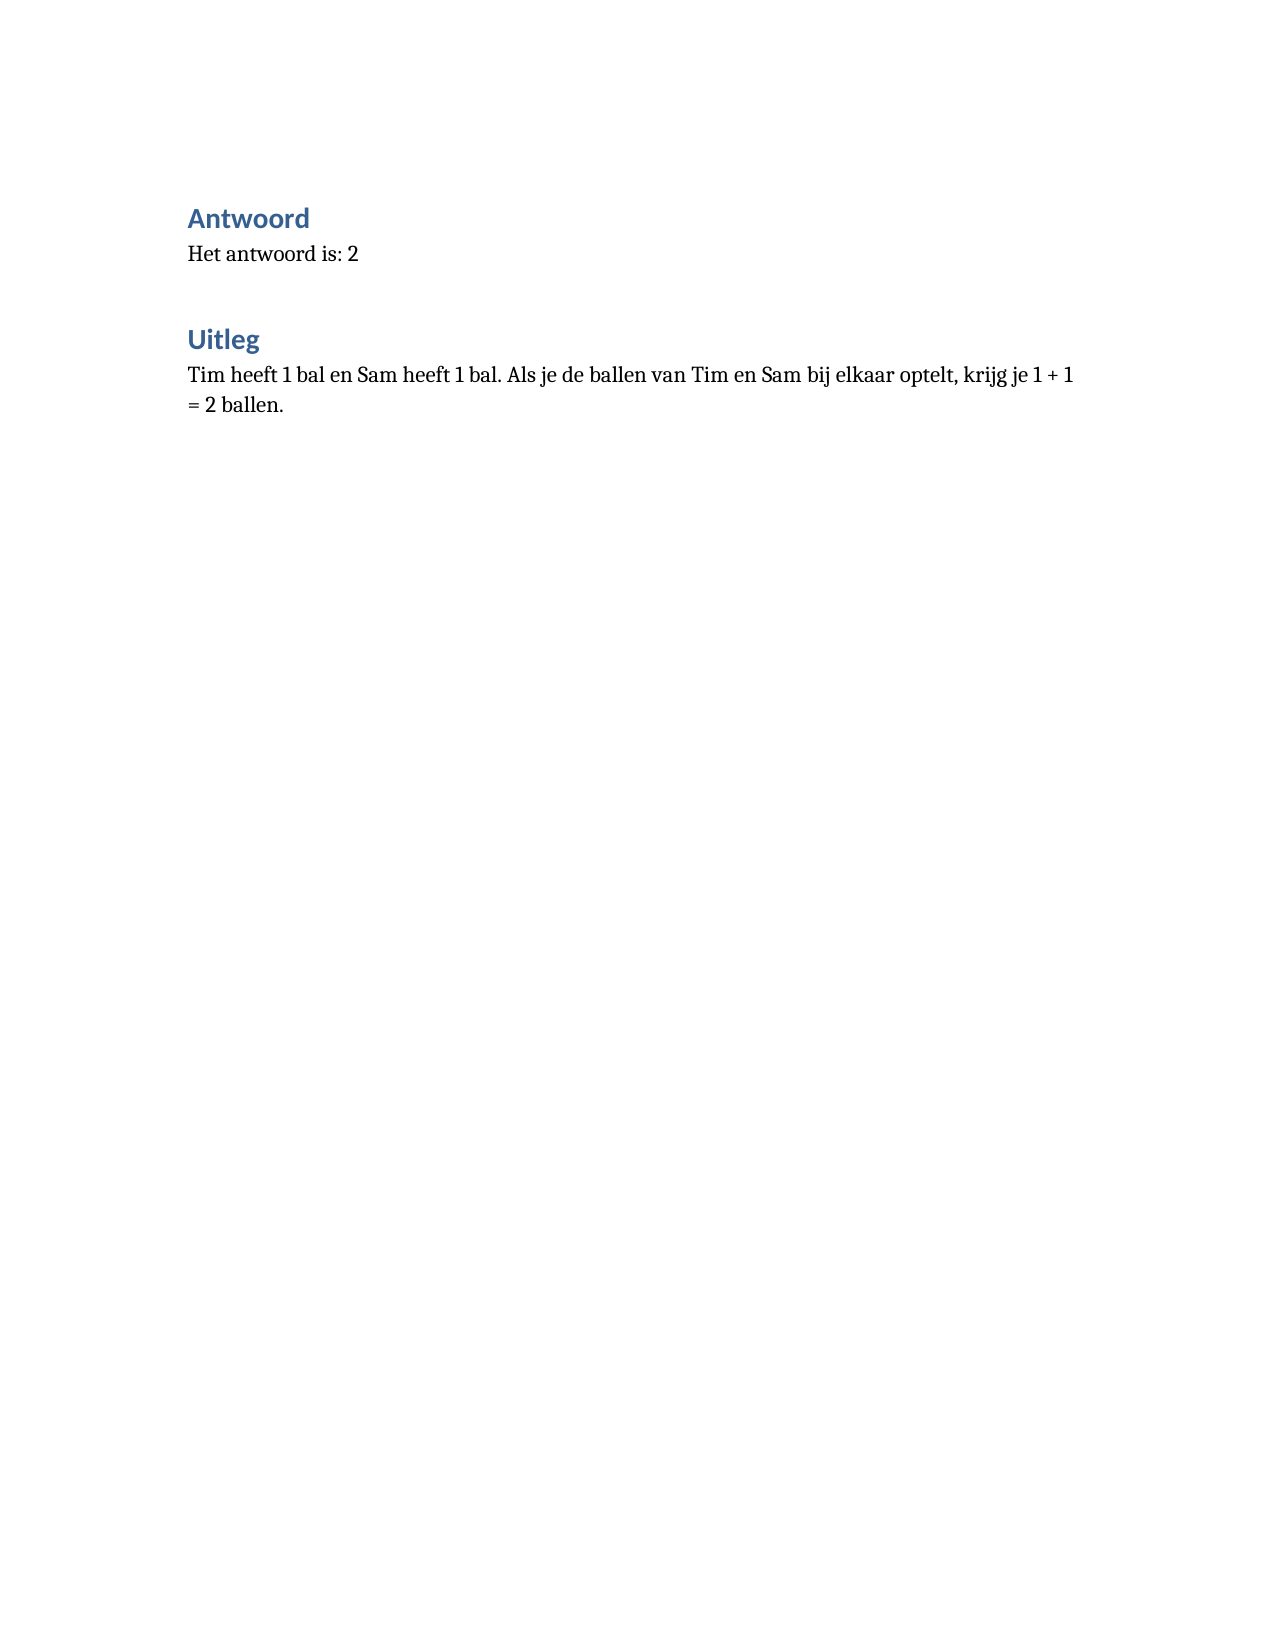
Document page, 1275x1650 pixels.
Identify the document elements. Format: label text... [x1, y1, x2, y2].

text Tim heeft 1 bal en Sam heeft 1 bal. Als je de ballen van Tim en Sam bij elkaar optelt, krijg je 1 + 1 = 2 ballen. [187, 362, 1087, 419]
subtitle Antwoord [187, 200, 1087, 236]
text Het antwoord is: 2 [187, 241, 1087, 267]
subtitle Uitleg [187, 321, 1087, 357]
